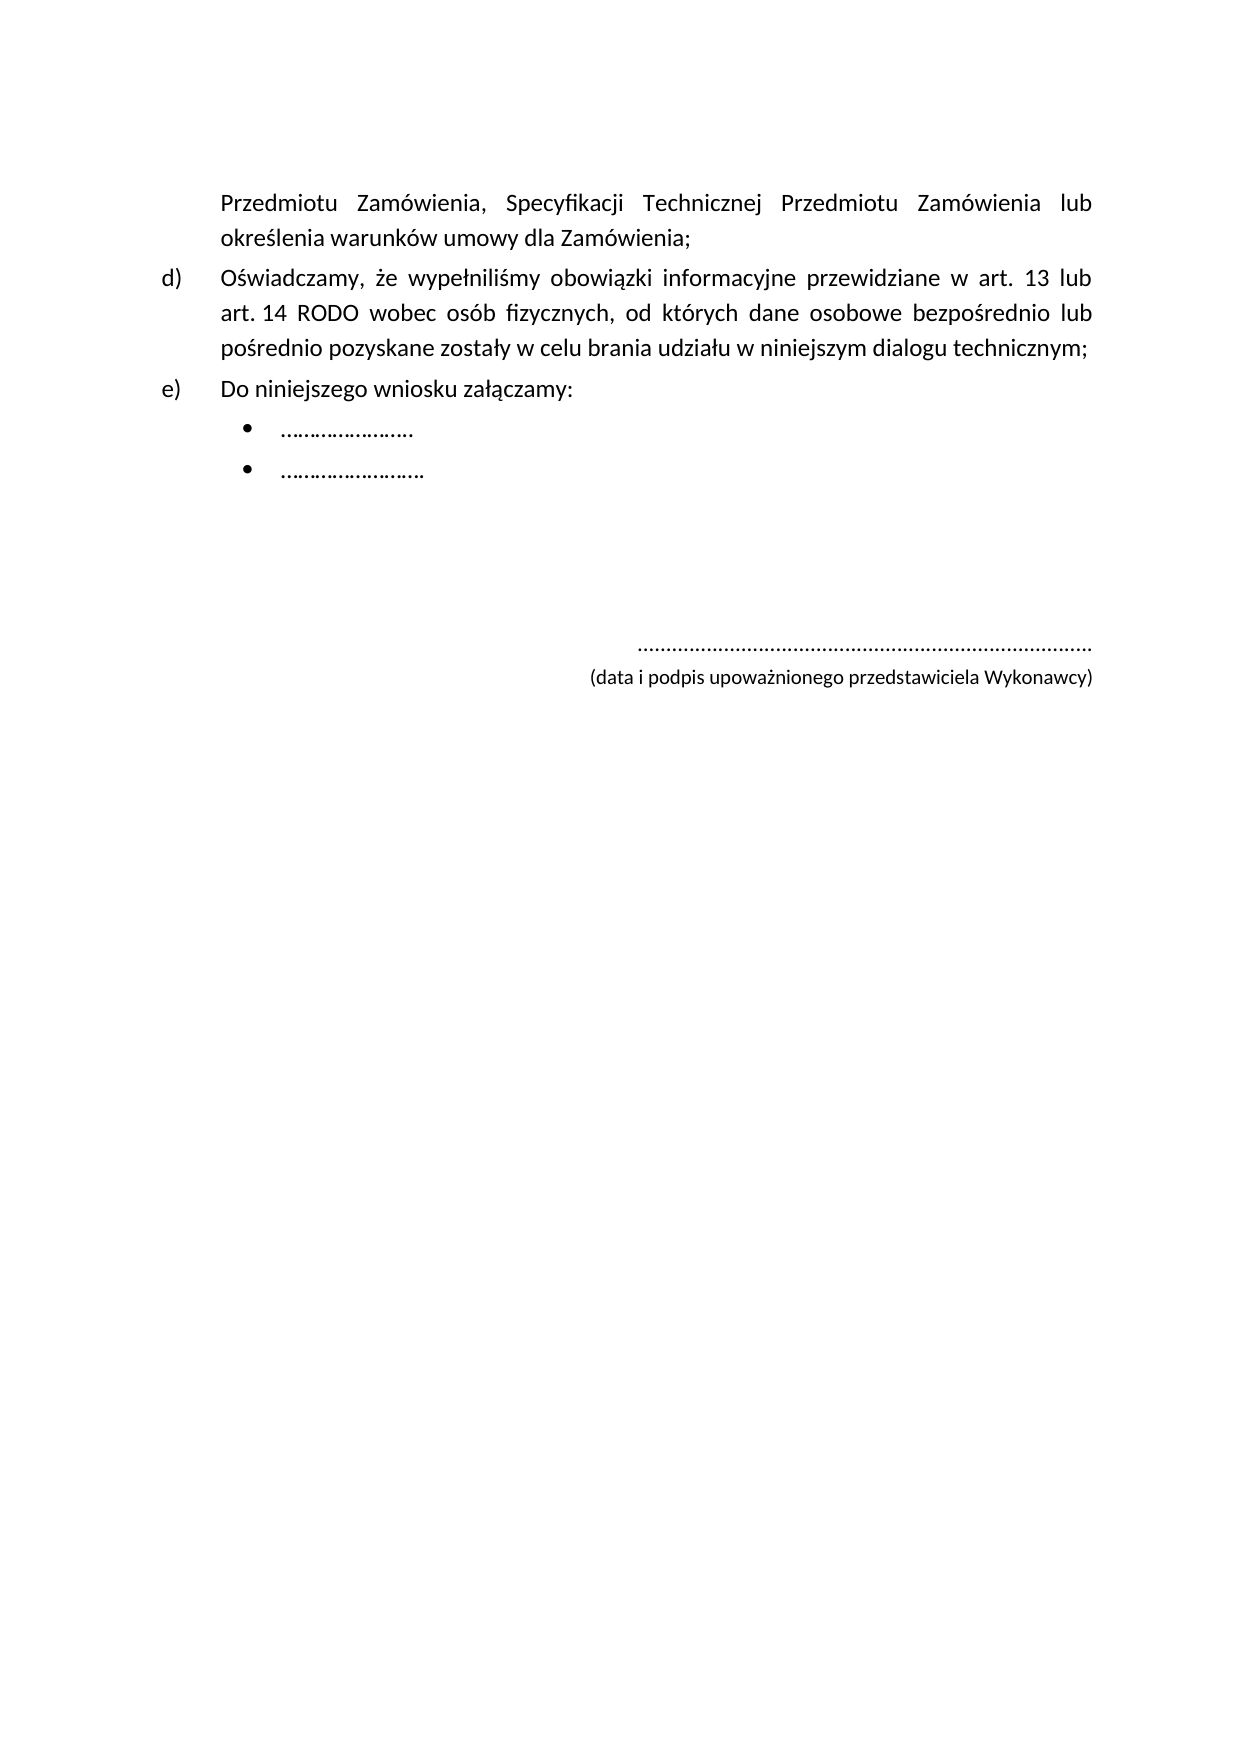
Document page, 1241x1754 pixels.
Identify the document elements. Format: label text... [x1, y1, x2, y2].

list Oświadczamy, że wypełniliśmy obowiązki informacyjne przewidziane w art. 13 lub art. 14 RODO wobec osób fizycznych, od których dane osobowe bezpośrednio lub pośrednio pozyskane zostały w celu brania udziału w niniejszym dialogu technicznym; [161, 262, 1093, 363]
list ………………….. [243, 413, 1093, 444]
text (data i podpis upoważnionego przedstawiciela Wykonawcy) [195, 664, 1093, 690]
text ............................................................................... [195, 599, 1093, 657]
list Do niniejszego wniosku załączamy: [161, 373, 1093, 403]
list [161, 187, 1093, 252]
list ……………………. [243, 454, 1093, 484]
